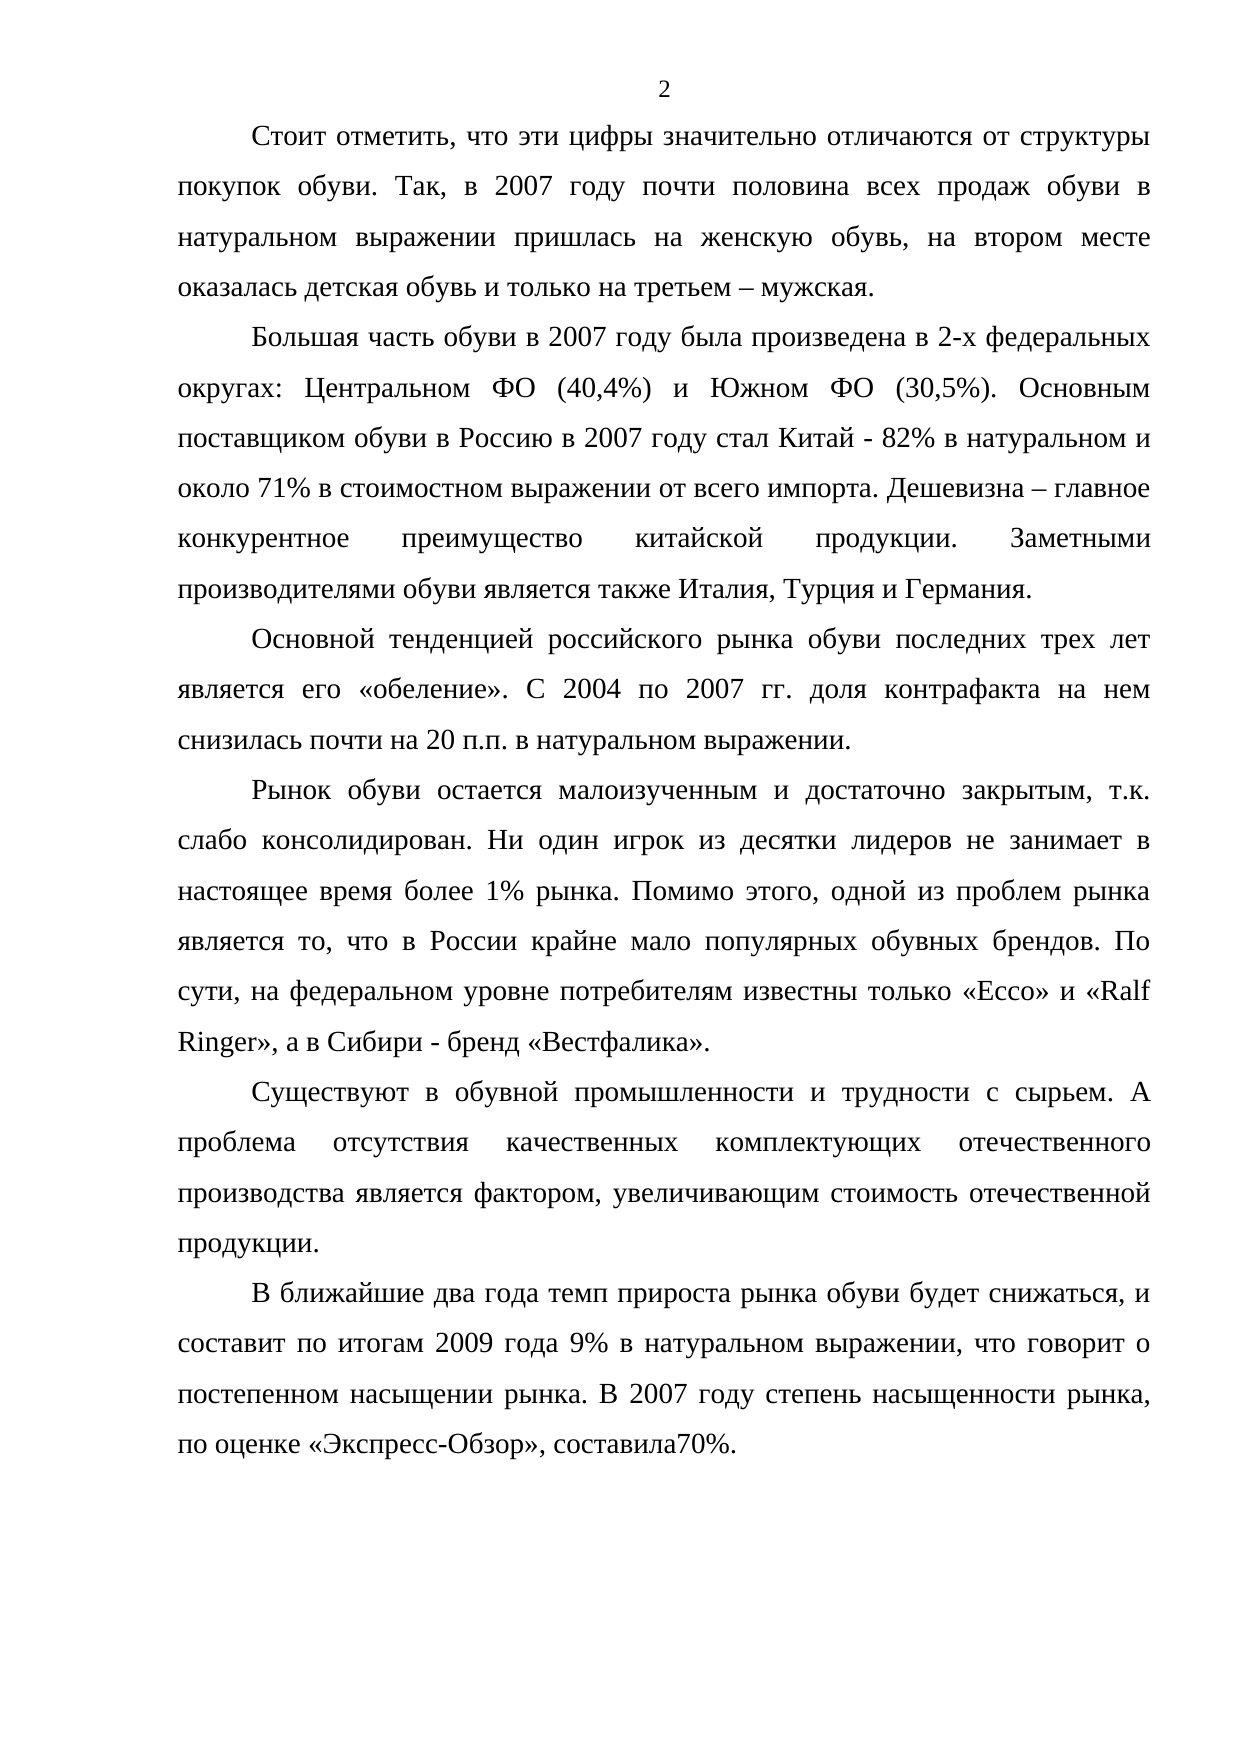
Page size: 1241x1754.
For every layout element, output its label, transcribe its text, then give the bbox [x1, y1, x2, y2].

text Стоит отметить, что эти цифры значительно отличаются от структуры покупок обуви. Так, в 2007 году почти половина всех продаж обуви в натуральном выражении пришлась на женскую обувь, на втором месте оказалась детская обувь и только на третьем – мужская. [177, 118, 1152, 303]
text Большая часть обуви в 2007 году была произведена в 2-х федеральных округах: Центральном ФО (40,4%) и Южном ФО (30,5%). Основным поставщиком обуви в Россию в 2007 году стал Китай - 82% в натуральном и около 71% в стоимостном выражении от всего импорта. Дешевизна – главное конкурентное преимущество китайской продукции. Заметными производителями обуви является также Италия, Турция и Германия. [177, 319, 1152, 604]
text В ближайшие два года темп прироста рынка обуви будет снижаться, и составит по итогам 2009 года 9% в натуральном выражении, что говорит о постепенном насыщении рынка. В 2007 году степень насыщенности рынка, по оценке «Экспресс-Обзор», составила70%. [177, 1275, 1152, 1460]
text Рынок обуви остается малоизученным и достаточно закрытым, т.к. слабо консолидирован. Ни один игрок из десятки лидеров не занимает в настоящее время более 1% рынка. Помимо этого, одной из проблем рынка является то, что в России крайне мало популярных обувных брендов. По сути, на федеральном уровне потребителям известны только «Ecco» и «Ralf Ringer», а в Сибири - бренд «Вестфалика». [177, 772, 1152, 1057]
text Основной тенденцией российского рынка обуви последних трех лет является его «обеление». С 2004 по 2007 гг. доля контрафакта на нем снизилась почти на 20 п.п. в натуральном выражении. [177, 621, 1152, 755]
text Существуют в обувной промышленности и трудности с сырьем. А проблема отсутствия качественных комплектующих отечественного производства является фактором, увеличивающим стоимость отечественной продукции. [177, 1074, 1152, 1258]
